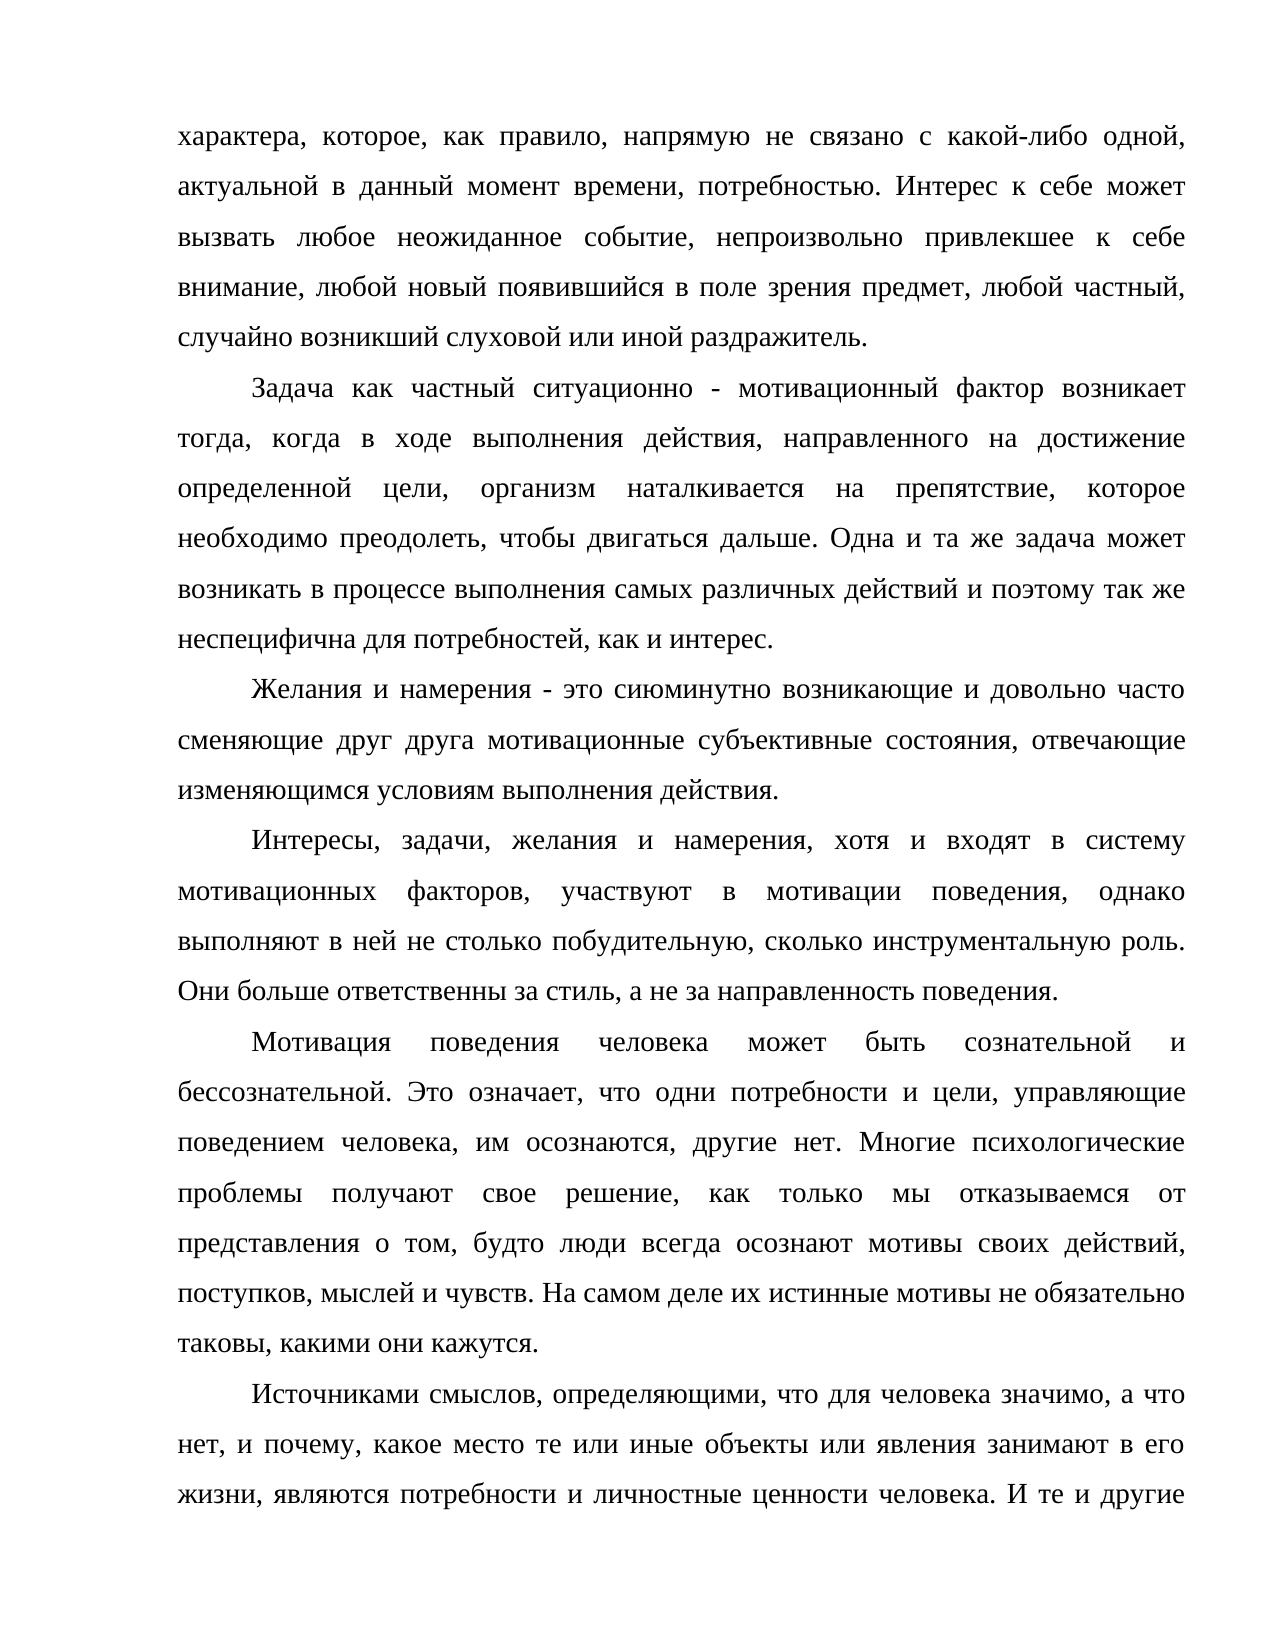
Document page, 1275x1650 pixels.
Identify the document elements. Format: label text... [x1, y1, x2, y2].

text Мотивация поведения человека может быть сознательной и бессознательной. Это означает, что одни потребности и цели, управляющие поведением человека, им осознаются, другие нет. Многие психологические проблемы получают свое решение, как только мы отказываемся от представления о том, будто люди всегда осознают мотивы своих действий, поступков, мыслей и чувств. На самом деле их истинные мотивы не обязательно таковы, какими они кажутся. [177, 1024, 1186, 1359]
text Интересы, задачи, желания и намерения, хотя и входят в систему мотивационных факторов, участвуют в мотивации поведения, однако выполняют в ней не столько побудительную, сколько инструментальную роль. Они больше ответственны за стиль, а не за направленность поведения. [177, 822, 1186, 1007]
text Желания и намерения - это сиюминутно возникающие и довольно часто сменяющие друг друга мотивационные субъективные состояния, отвечающие изменяющимся условиям выполнения действия. [177, 672, 1186, 806]
text Задача как частный ситуационно - мотивационный фактор возникает тогда, когда в ходе выполнения действия, направленного на достижение определенной цели, организм наталкивается на препятствие, которое необходимо преодолеть, чтобы двигаться дальше. Одна и та же задача может возникать в процессе выполнения самых различных действий и поэтому так же неспецифична для потребностей, как и интерес. [177, 370, 1186, 655]
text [177, 1376, 1186, 1510]
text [177, 118, 1186, 353]
